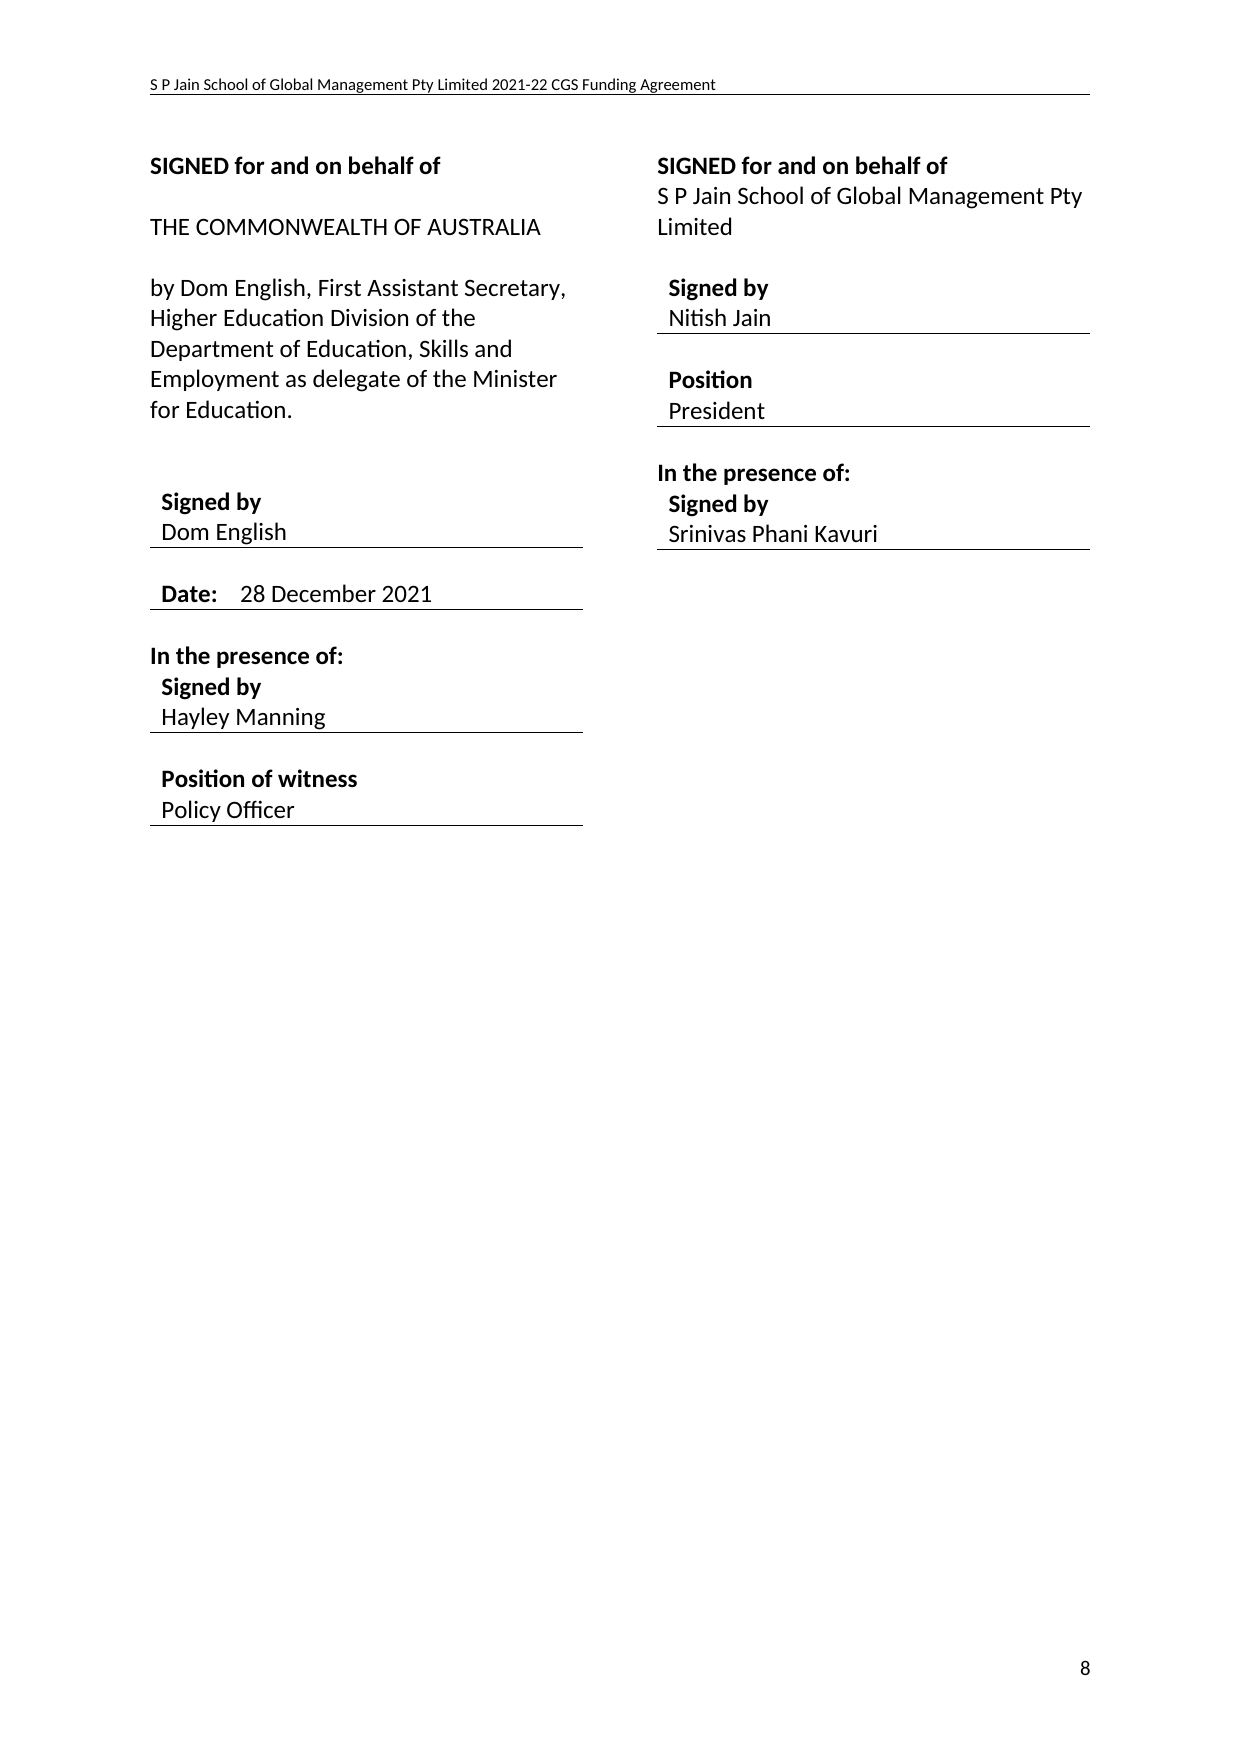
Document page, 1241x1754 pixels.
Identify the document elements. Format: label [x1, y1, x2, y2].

table_header [150, 486, 583, 516]
table_header [229, 578, 583, 609]
table_cell [657, 303, 1090, 333]
table_header [150, 578, 229, 609]
table_header [657, 272, 1090, 303]
table_header [657, 365, 1090, 395]
table_cell [150, 516, 583, 547]
table_header [150, 671, 583, 701]
table_cell [150, 701, 583, 732]
table_cell [657, 518, 1090, 549]
table_cell [150, 794, 583, 824]
table_cell [657, 395, 1090, 426]
table_header [657, 488, 1090, 518]
table_header [150, 764, 583, 794]
